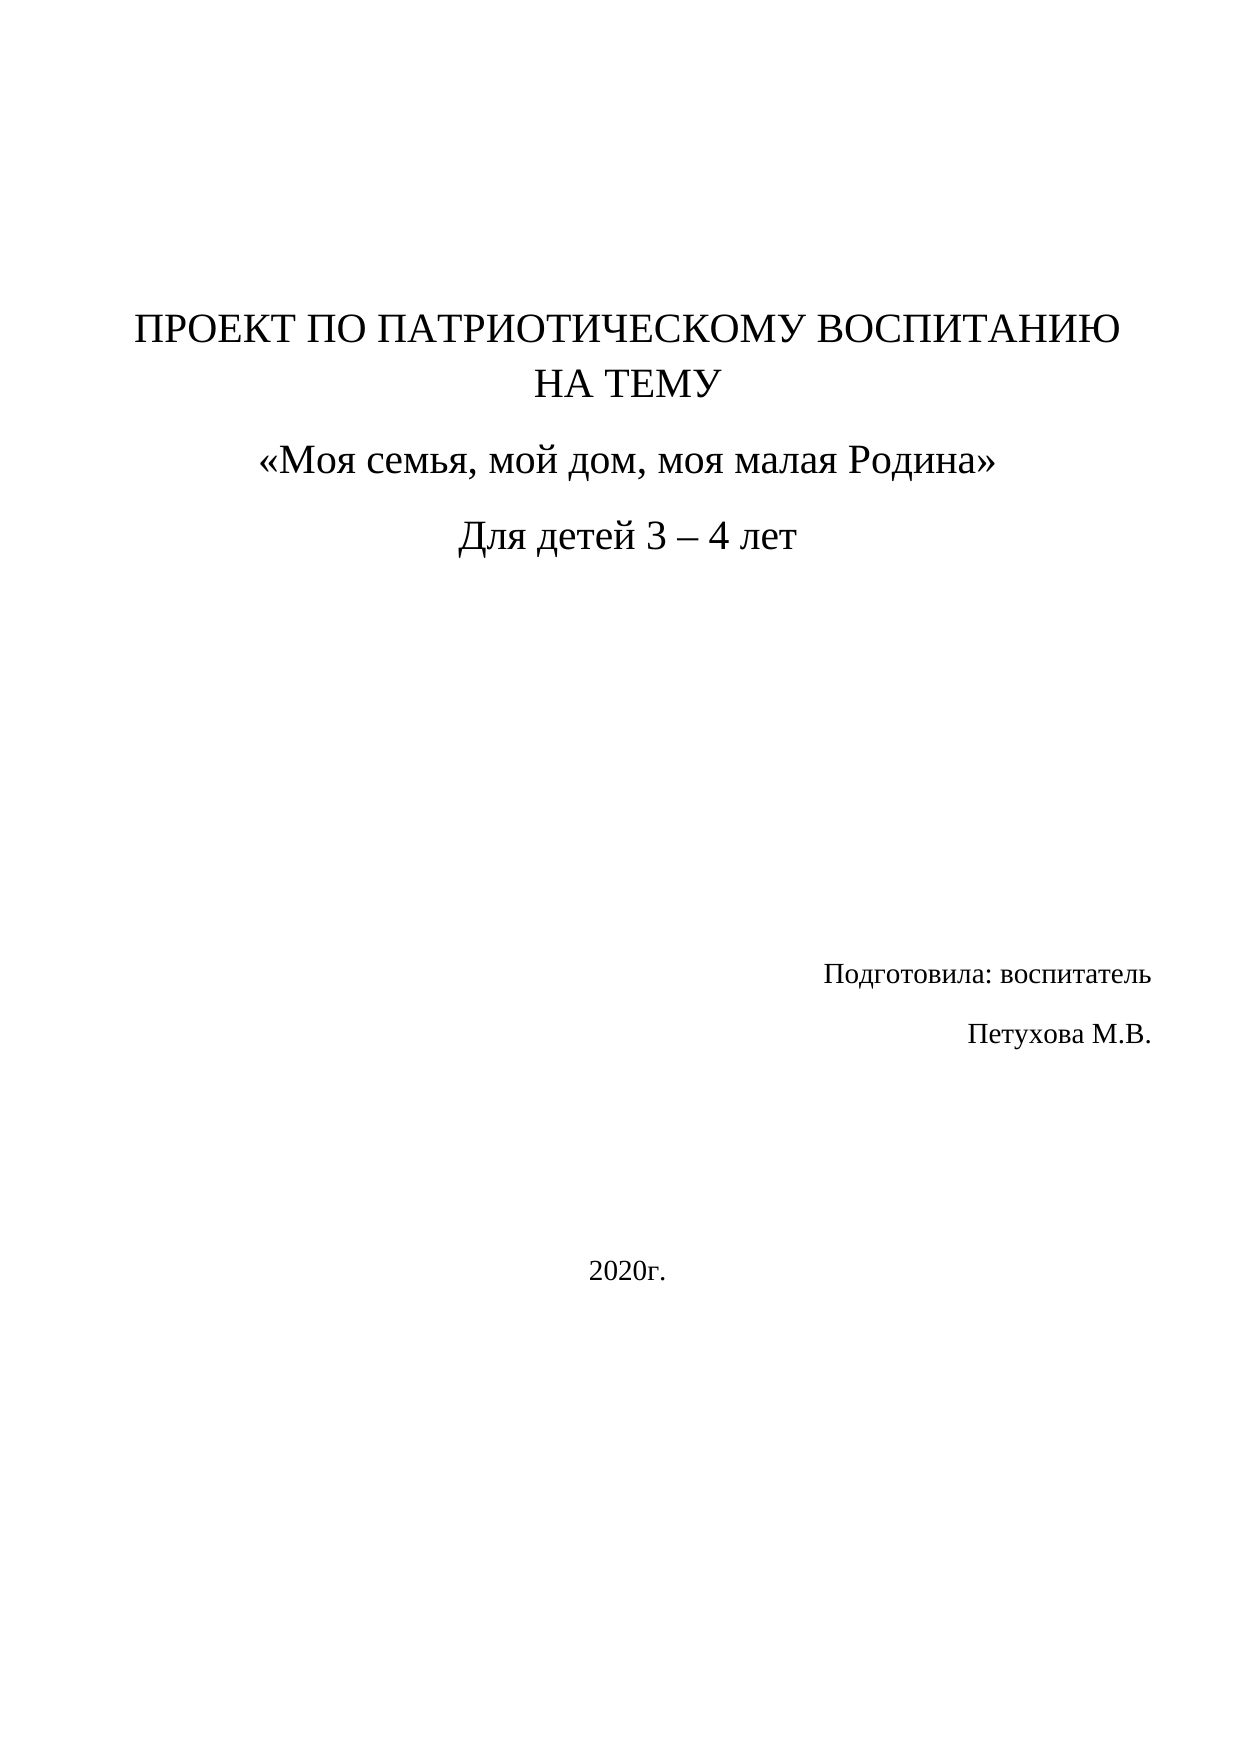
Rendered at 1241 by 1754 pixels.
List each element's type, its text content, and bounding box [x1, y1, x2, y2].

text Для детей 3 – 4 лет [103, 511, 1152, 559]
text Подготовила: воспитатель [103, 956, 1152, 990]
text ПРОЕКТ ПО ПАТРИОТИЧЕСКОМУ ВОСПИТАНИЮ НА ТЕМУ [103, 304, 1152, 407]
text Петухова М.В. [103, 1016, 1152, 1049]
text «Моя семья, мой дом, моя малая Родина» [103, 435, 1152, 483]
text 2020г. [103, 1253, 1152, 1287]
